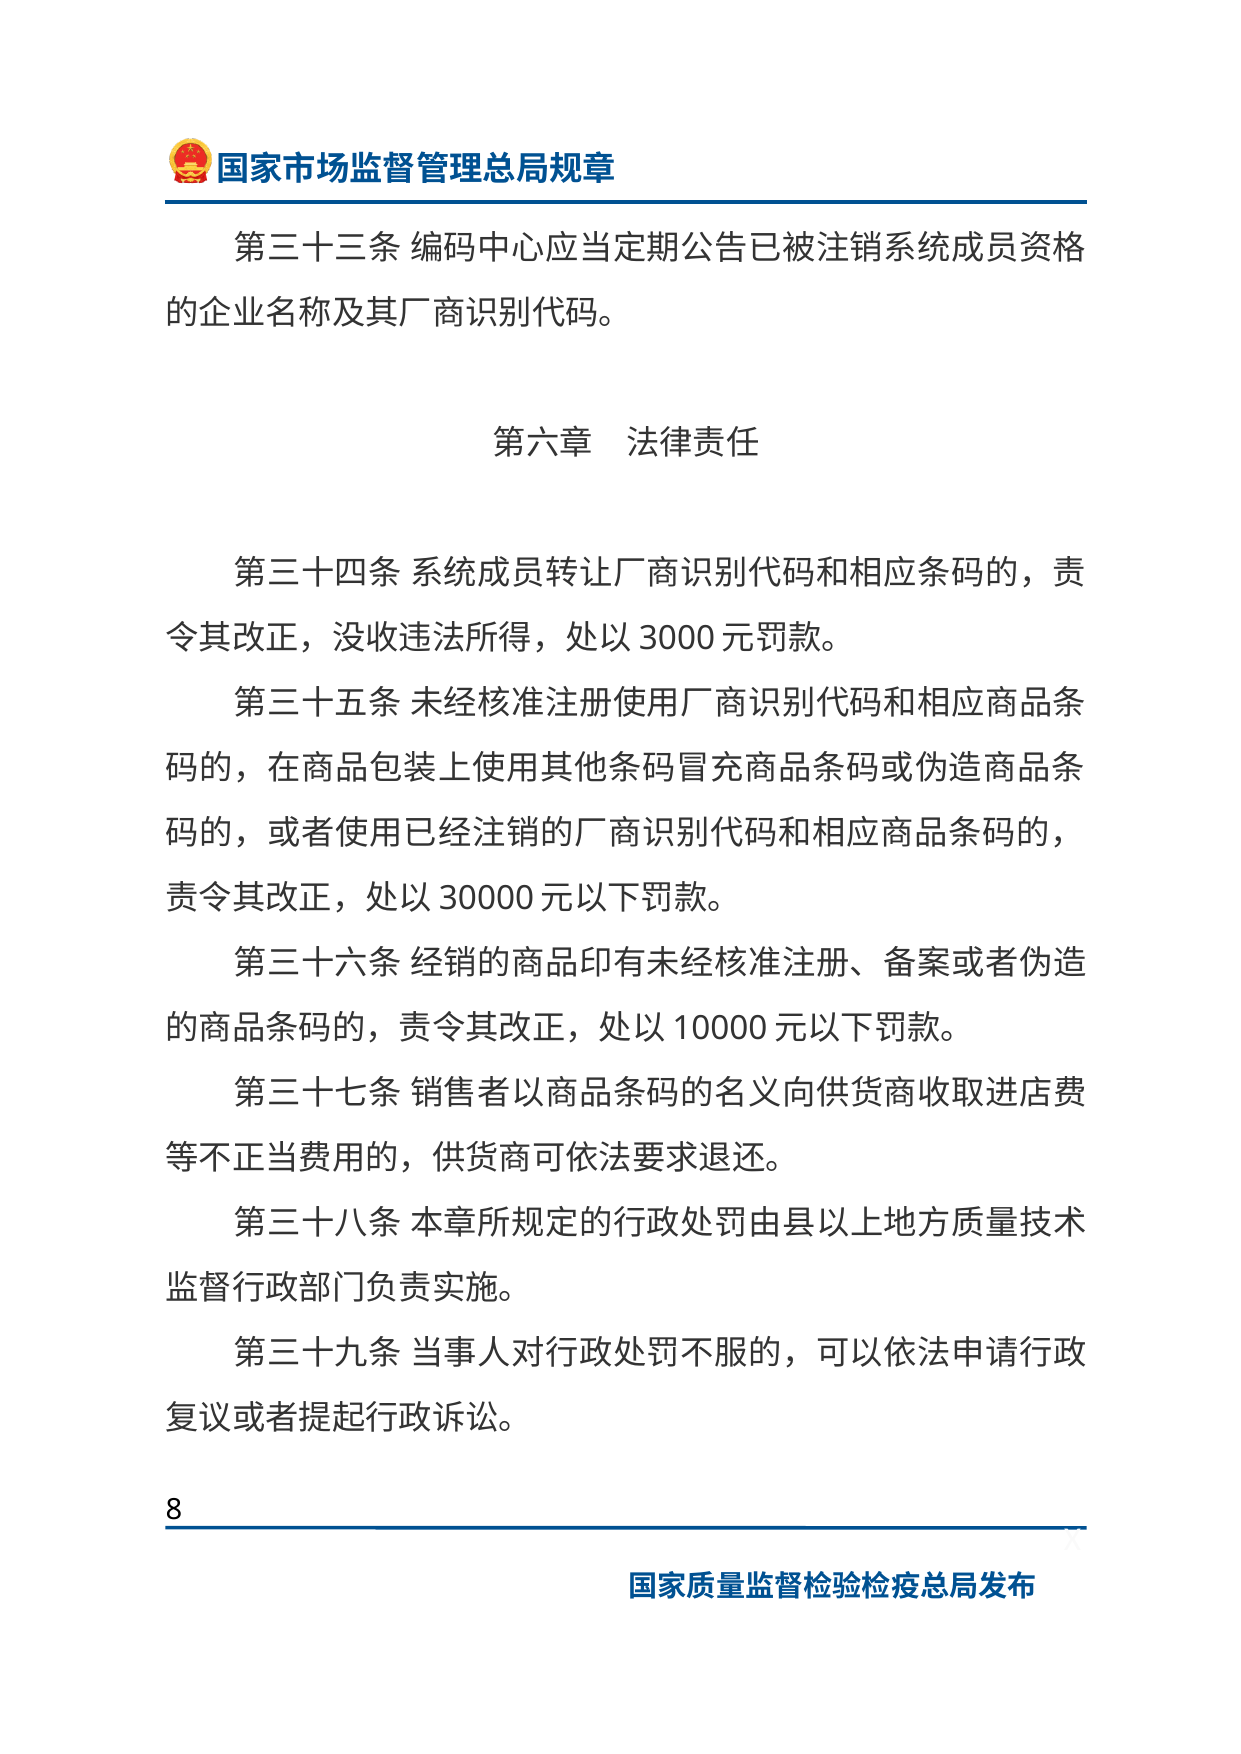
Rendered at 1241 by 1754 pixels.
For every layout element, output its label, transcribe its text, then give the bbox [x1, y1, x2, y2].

text 第三十八条 本章所规定的行政处罚由县以上地方质量技术监督行政部门负责实施。 [165, 1188, 1087, 1318]
text 第三十六条 经销的商品印有未经核准注册、备案或者伪造的商品条码的，责令其改正，处以10000元以下罚款。 [165, 928, 1087, 1058]
text 第三十五条 未经核准注册使用厂商识别代码和相应商品条码的，在商品包装上使用其他条码冒充商品条码或伪造商品条码的，或者使用已经注销的厂商识别代码和相应商品条码的，责令其改正，处以30000元以下罚款。 [165, 668, 1087, 928]
text 第三十七条 销售者以商品条码的名义向供货商收取进店费等不正当费用的，供货商可依法要求退还。 [165, 1058, 1087, 1188]
picture [165, 136, 216, 187]
text 第三十三条 编码中心应当定期公告已被注销系统成员资格的企业名称及其厂商识别代码。 [165, 213, 1087, 343]
text 第三十四条 系统成员转让厂商识别代码和相应条码的，责令其改正，没收违法所得，处以3000元罚款。 [165, 538, 1087, 668]
text 第六章 法律责任 [165, 408, 1087, 473]
text 第三十九条 当事人对行政处罚不服的，可以依法申请行政复议或者提起行政诉讼。 [165, 1318, 1087, 1448]
